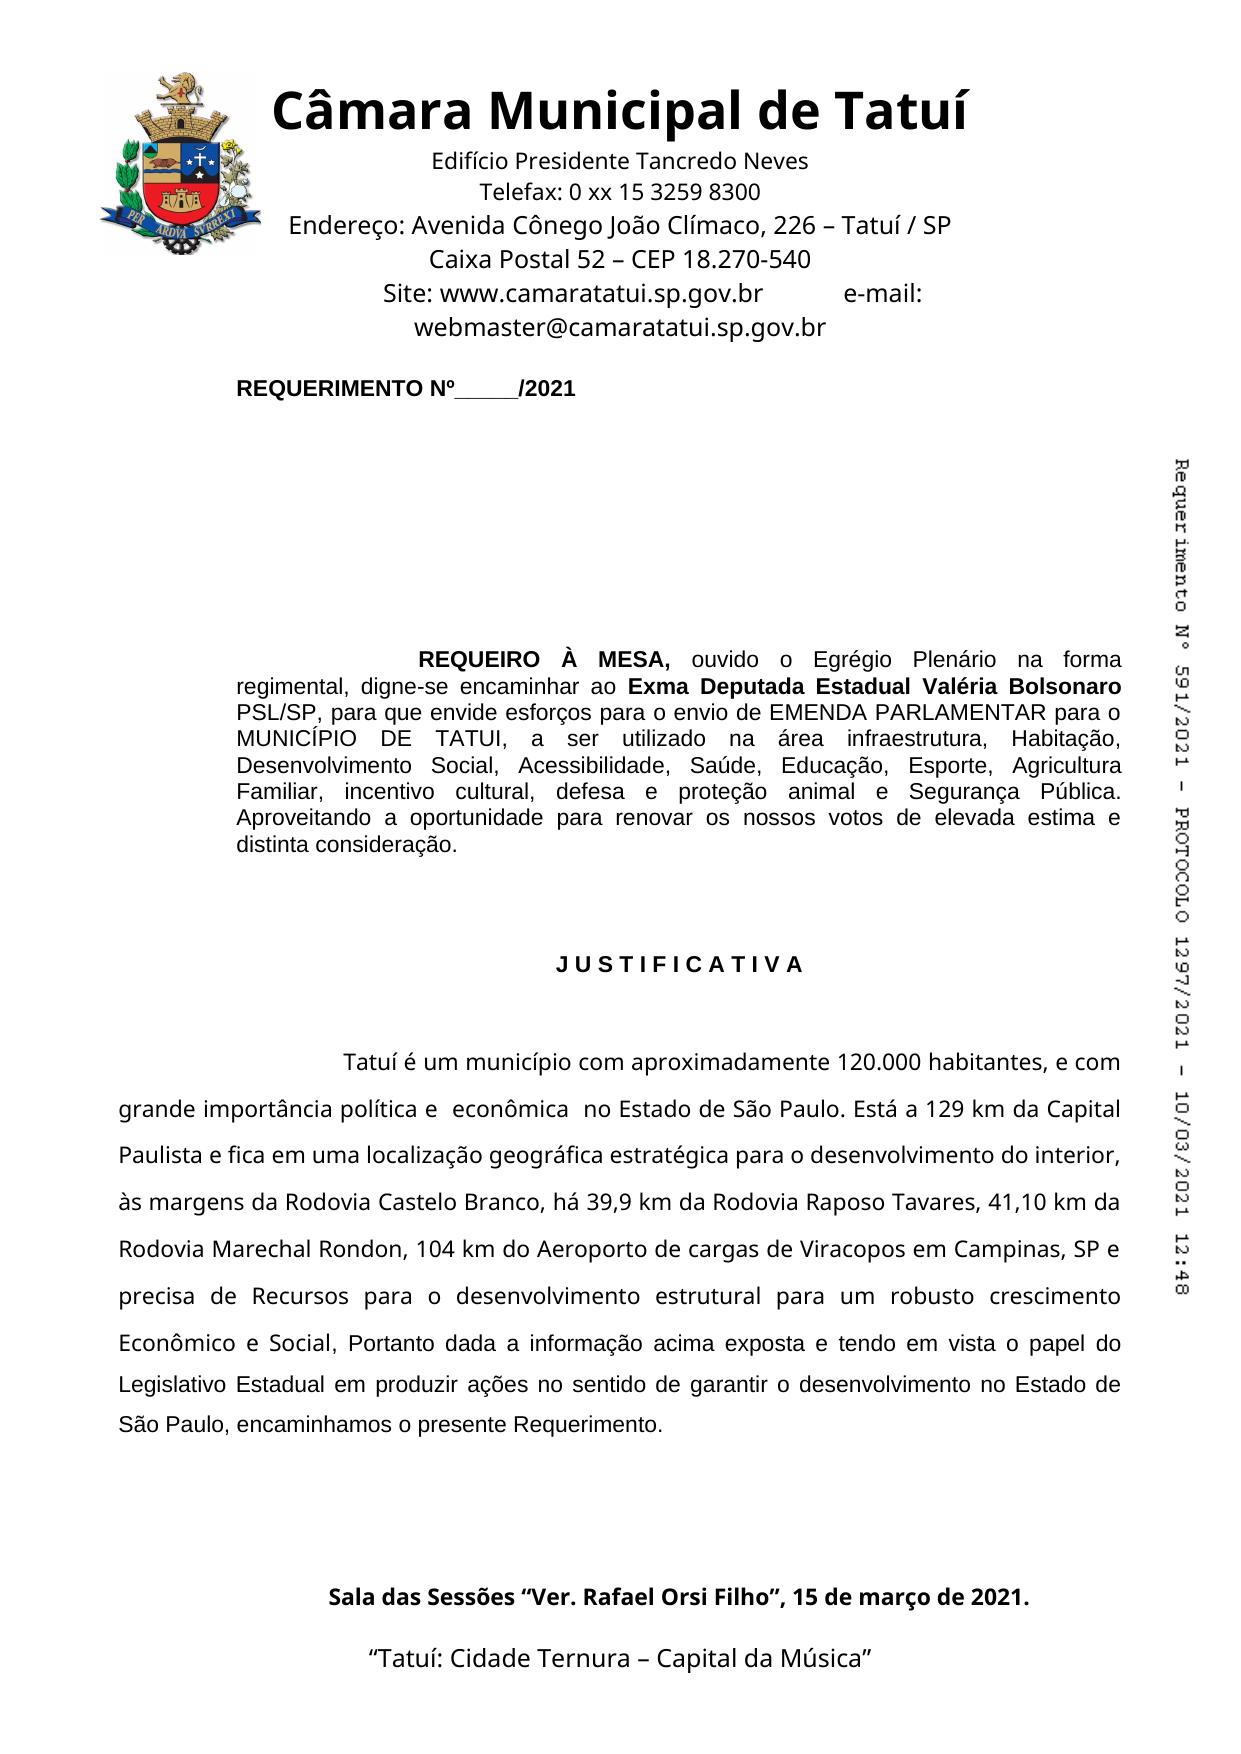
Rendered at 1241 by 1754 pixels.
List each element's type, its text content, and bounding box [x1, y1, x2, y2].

text REQUEIRO À MESA, ouvido o Egrégio Plenário na forma regimental, digne-se encaminhar ao Exma Deputada Estadual Valéria Bolsonaro PSL/SP, para que envide esforços para o envio de EMENDA PARLAMENTAR para o MUNICÍPIO DE TATUI, a ser utilizado na área infraestrutura, Habitação, Desenvolvimento Social, Acessibilidade, Saúde, Educação, Esporte, Agricultura Familiar, incentivo cultural, defesa e proteção animal e Segurança Pública. Aproveitando a oportunidade para renovar os nossos votos de elevada estima e distinta consideração. [236, 646, 1122, 857]
picture [1150, 455, 1213, 1299]
text Tatuí é um município com aproximadamente 120.000 habitantes, e com grande importância política e econômica no Estado de São Paulo. Está a 129 km da Capital Paulista e fica em uma localização geográfica estratégica para o desenvolvimento do interior, às margens da Rodovia Castelo Branco, há 39,9 km da Rodovia Raposo Tavares, 41,10 km da Rodovia Marechal Rondon, 104 km do Aeroporto de cargas de Viracopos em Campinas, SP e precisa de Recursos para o desenvolvimento estrutural para um robusto crescimento Econômico e Social, Portanto dada a informação acima exposta e tendo em vista o papel do Legislativo Estadual em produzir ações no sentido de garantir o desenvolvimento no Estado de São Paulo, encaminhamos o presente Requerimento. [118, 1046, 1122, 1437]
picture [99, 72, 261, 255]
text J U S T I F I C A T I V A [236, 951, 1122, 977]
text Sala das Sessões “Ver. Rafael Orsi Filho”, 15 de março de 2021. [236, 1581, 1122, 1612]
text REQUERIMENTO Nº_____/2021 [236, 375, 1122, 401]
